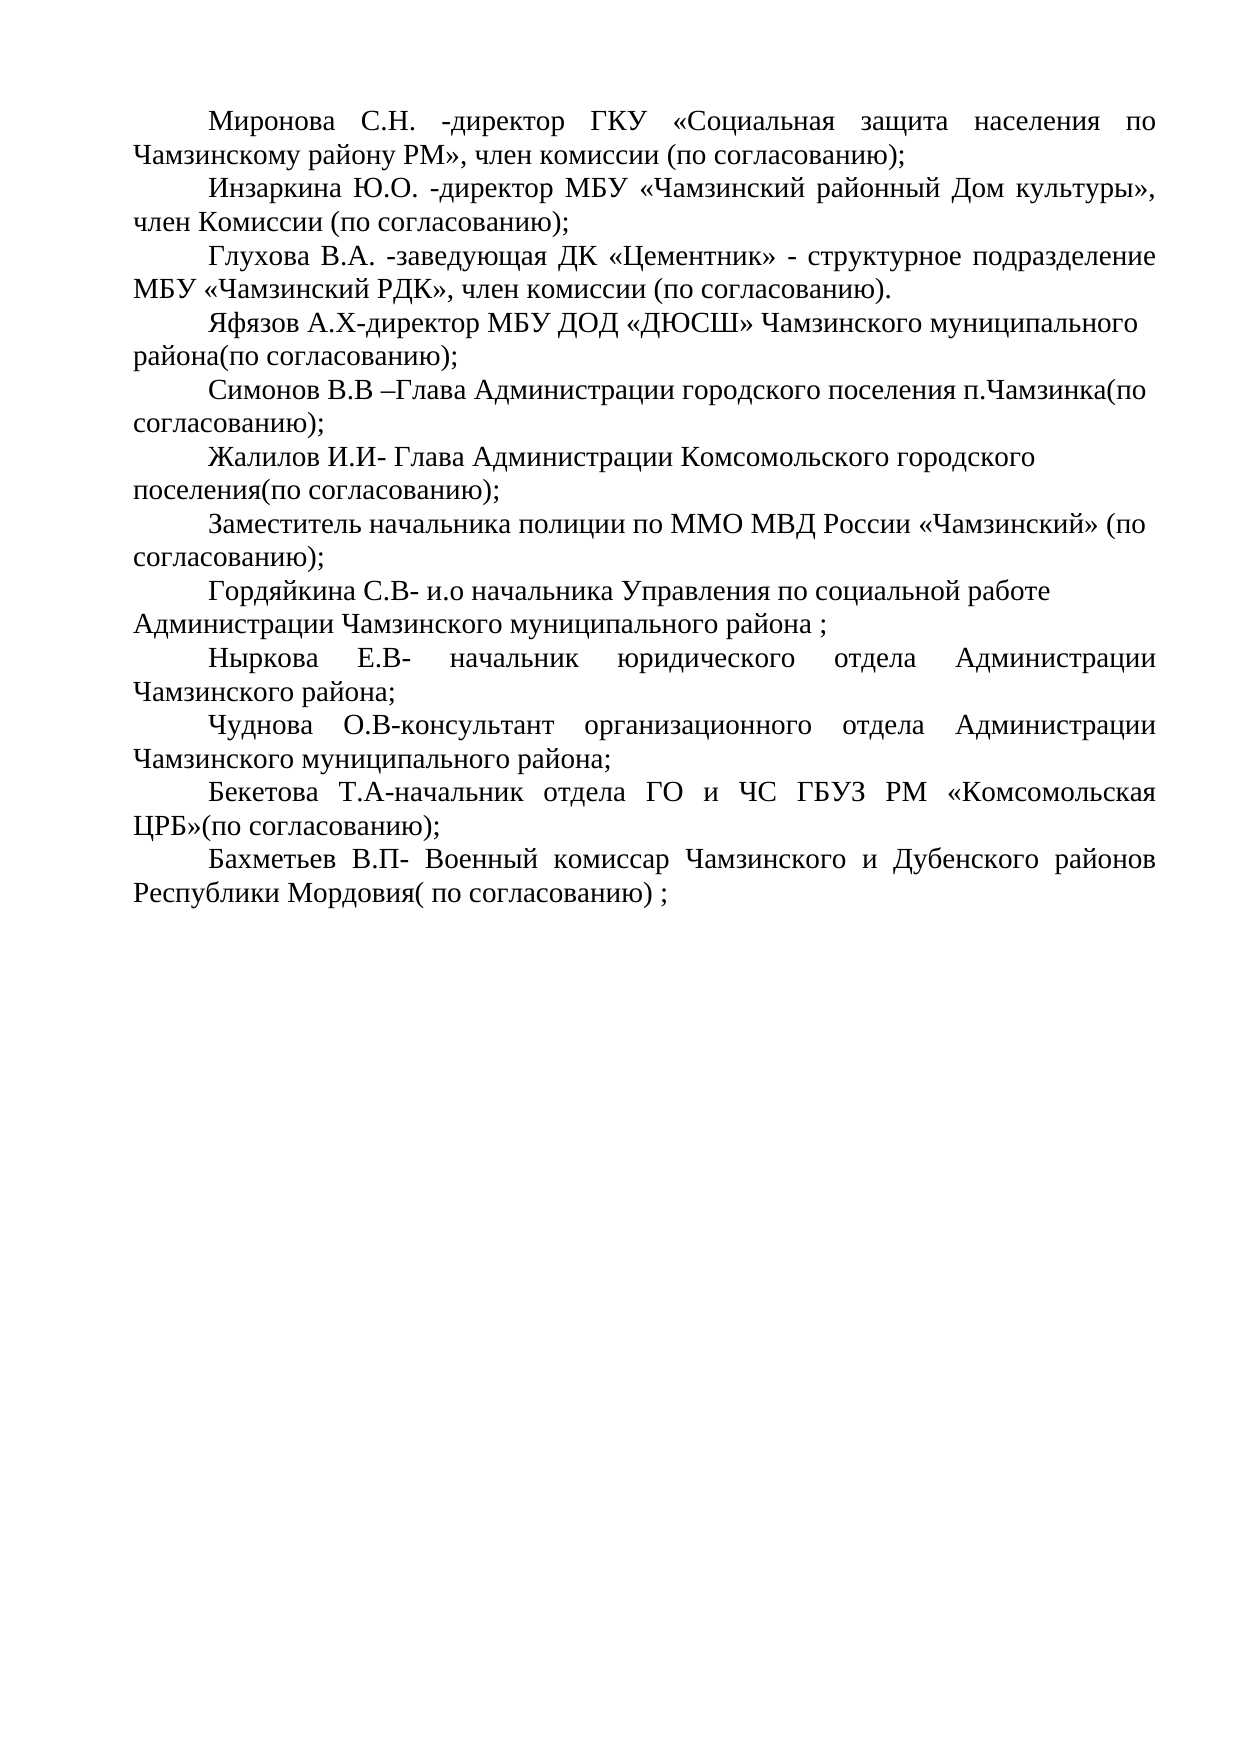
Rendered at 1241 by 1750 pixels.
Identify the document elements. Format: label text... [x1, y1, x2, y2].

text Яфязов А.Х-директор МБУ ДОД «ДЮСШ» Чамзинского муниципального района(по согласованию); [133, 305, 1157, 372]
text Чуднова О.В-консультант организационного отдела Администрации Чамзинского муниципального района; [133, 707, 1157, 774]
text Инзаркина Ю.О. -директор МБУ «Чамзинский районный Дом культуры», член Комиссии (по согласованию); [133, 171, 1157, 238]
text Ныркова Е.В- начальник юридического отдела Администрации Чамзинского района; [133, 640, 1157, 707]
text Глухова В.А. -заведующая ДК «Цементник» - структурное подразделение МБУ «Чамзинский РДК», член комиссии (по согласованию). [133, 238, 1157, 305]
text Гордяйкина С.В- и.о начальника Управления по социальной работе Администрации Чамзинского муниципального района ; [133, 573, 1157, 640]
text Жалилов И.И- Глава Администрации Комсомольского городского поселения(по согласованию); [133, 439, 1157, 506]
text Бахметьев В.П- Военный комиссар Чамзинского и Дубенского районов Республики Мордовия( по согласованию) ; [133, 841, 1157, 908]
text Симонов В.В –Глава Администрации городского поселения п.Чамзинка(по согласованию); [133, 372, 1157, 439]
text Заместитель начальника полиции по ММО МВД России «Чамзинский» (по согласованию); [133, 506, 1157, 573]
text Миронова С.Н. -директор ГКУ «Социальная защита населения по Чамзинскому району РМ», член комиссии (по согласованию); [133, 103, 1157, 171]
text Бекетова Т.А-начальник отдела ГО и ЧС ГБУЗ РМ «Комсомольская ЦРБ»(по согласованию); [133, 774, 1157, 841]
